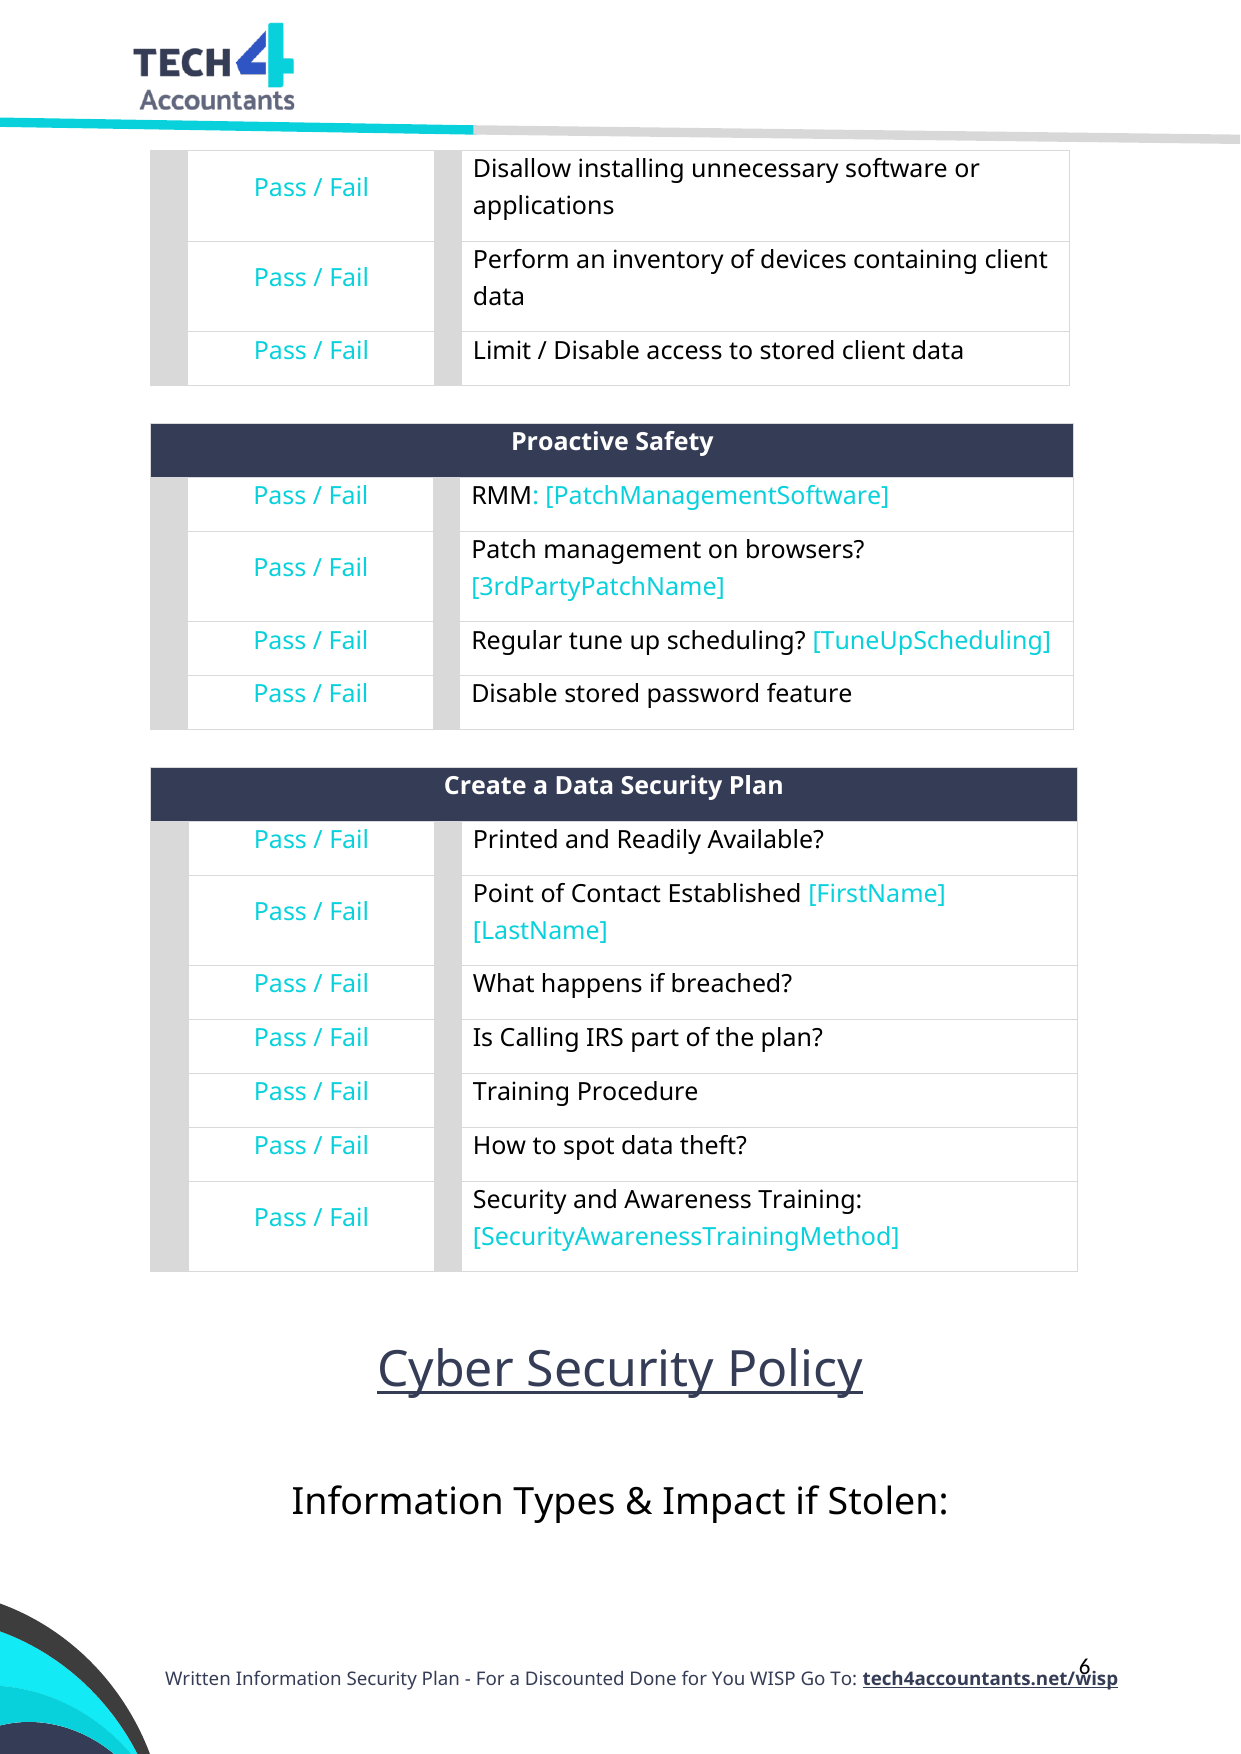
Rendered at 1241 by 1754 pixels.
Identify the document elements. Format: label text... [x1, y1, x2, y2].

table_cell Printed and Readily Available? [462, 822, 1077, 874]
table_cell Pass / Fail [188, 332, 434, 385]
table_cell Pass / Fail [189, 1020, 434, 1073]
table_cell [435, 822, 461, 1271]
table_cell Disable stored password feature [460, 676, 1073, 729]
table_cell [151, 151, 187, 385]
table_cell Patch management on browsers? [3rdPartyPatchName] [460, 532, 1073, 621]
table_cell Limit / Disable access to stored client data [462, 332, 1069, 385]
table_cell Disallow installing unnecessary software or applications [462, 151, 1069, 241]
table_cell Pass / Fail [189, 1074, 434, 1127]
table_cell Training Procedure [462, 1074, 1077, 1127]
table_cell [151, 478, 187, 729]
table_header Proactive Safety [151, 424, 1073, 477]
table_cell Pass / Fail [188, 622, 433, 675]
table_cell [435, 151, 461, 385]
table_cell Security and Awareness Training: [SecurityAwarenessTrainingMethod] [462, 1182, 1077, 1271]
table_cell How to spot data theft? [462, 1128, 1077, 1181]
table_cell What happens if breached? [462, 966, 1077, 1019]
table_cell Pass / Fail [188, 532, 433, 621]
table_cell Perform an inventory of devices containing client data [462, 242, 1069, 331]
table_cell Pass / Fail [188, 242, 434, 331]
picture [129, 8, 307, 122]
table_cell Point of Contact Established [FirstName] [LastName] [462, 876, 1077, 965]
table_cell Pass / Fail [188, 478, 433, 531]
table_cell Pass / Fail [189, 876, 434, 965]
table_cell [434, 478, 459, 729]
table_header Create a Data Security Plan [151, 768, 1077, 821]
table_cell Pass / Fail [189, 966, 434, 1019]
table_cell RMM: [PatchManagementSoftware] [460, 478, 1073, 531]
table_cell Pass / Fail [189, 822, 434, 874]
table_cell Pass / Fail [189, 1182, 434, 1271]
table_cell Regular tune up scheduling? [TuneUpScheduling] [460, 622, 1073, 675]
text Information Types & Impact if Stolen: [150, 1475, 1090, 1526]
picture [129, 130, 307, 138]
table_cell Is Calling IRS part of the plan? [462, 1020, 1077, 1073]
text Cyber Security Policy [150, 1333, 1090, 1402]
table_cell Pass / Fail [189, 1128, 434, 1181]
table_cell Pass / Fail [188, 151, 434, 241]
table_cell Pass / Fail [188, 676, 433, 729]
table_cell [151, 822, 188, 1271]
